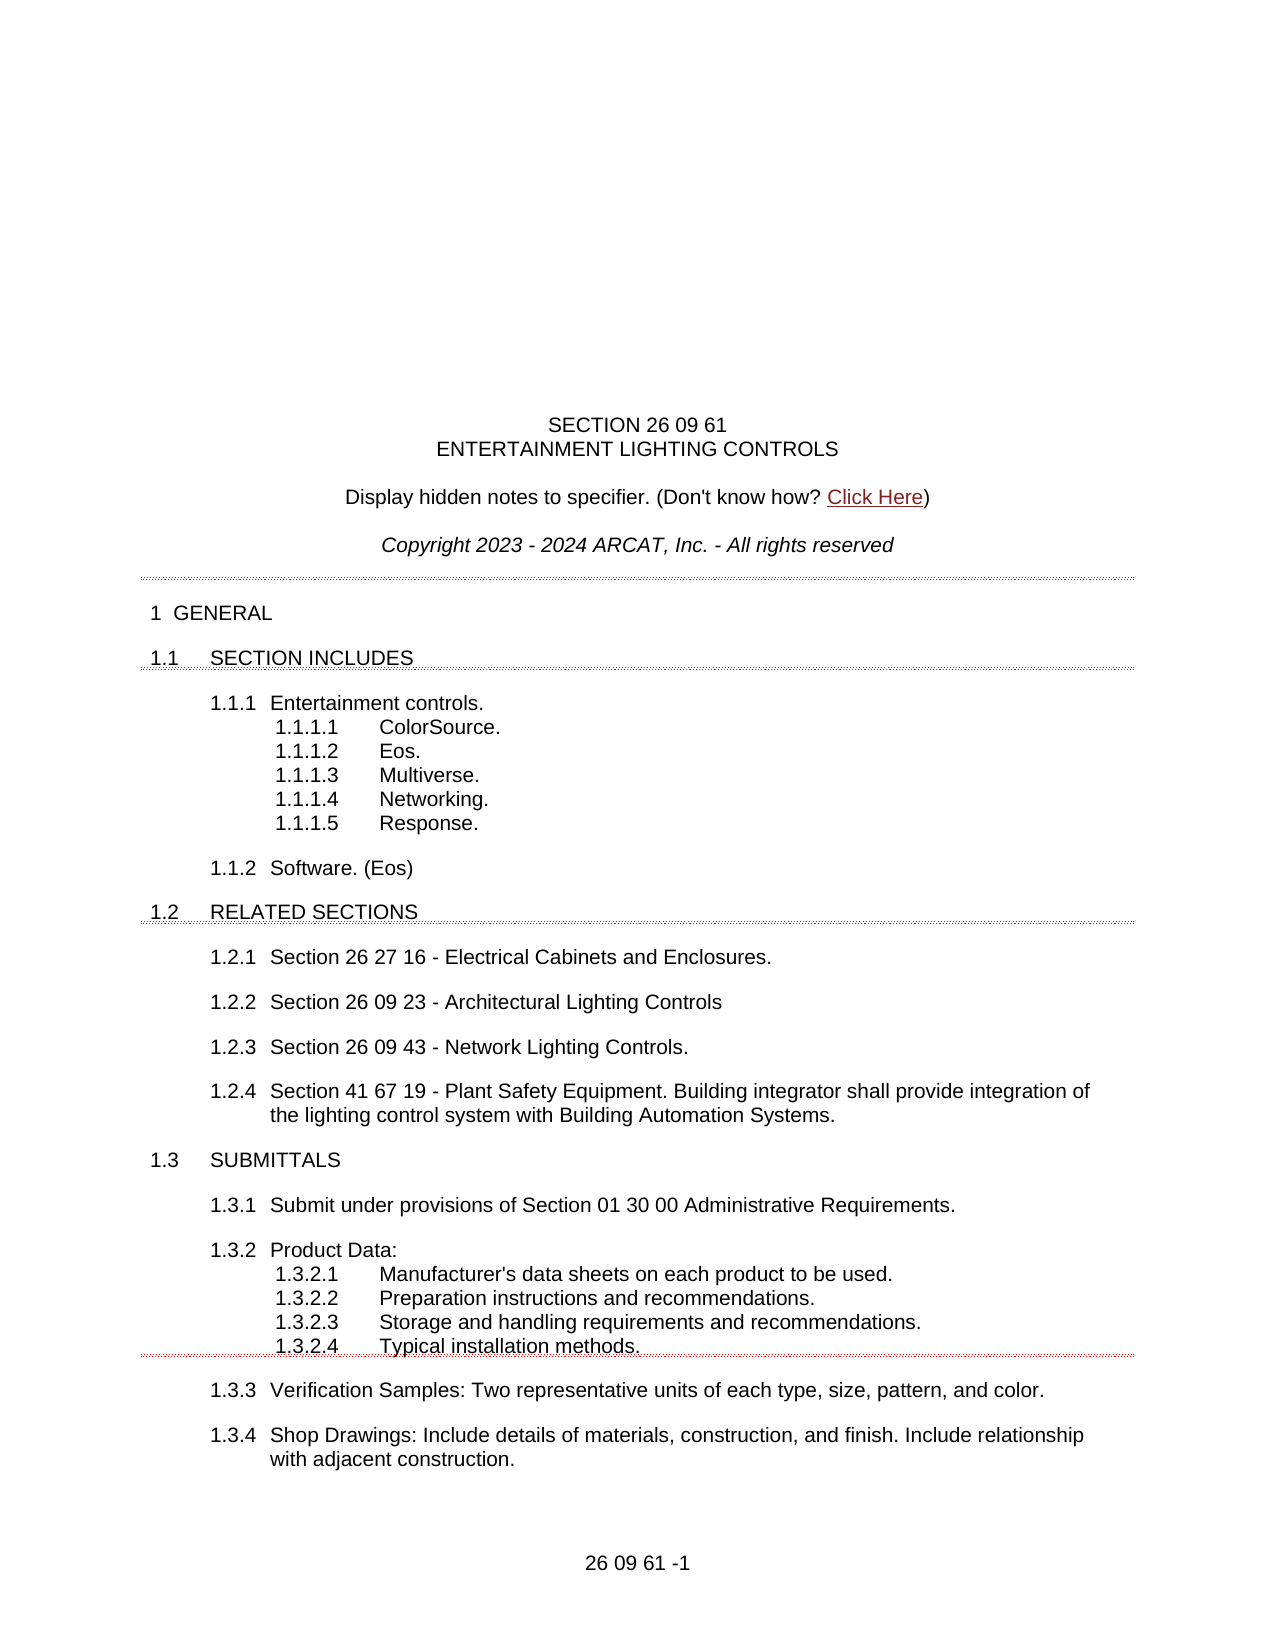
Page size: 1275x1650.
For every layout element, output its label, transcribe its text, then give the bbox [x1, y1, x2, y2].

list GENERAL [150, 601, 1125, 625]
title Display hidden notes to specifier. (Don't know how? Click Here) [150, 484, 1125, 508]
list Typical installation methods. [275, 1333, 1125, 1357]
list Entertainment controls. [210, 691, 1125, 715]
list Section 26 27 16 - Electrical Cabinets and Enclosures. [210, 945, 1125, 969]
list RELATED SECTIONS [150, 900, 1125, 924]
list Software. (Eos) [210, 855, 1125, 879]
list SUBMITTALS [150, 1148, 1125, 1172]
list Product Data: [210, 1238, 1125, 1262]
list Section 41 67 19 - Plant Safety Equipment. Building integrator shall provide integration of the lighting control system with Building Automation Systems. [210, 1079, 1125, 1127]
list SECTION INCLUDES [150, 646, 1125, 670]
title ENTERTAINMENT LIGHTING CONTROLS [150, 437, 1125, 461]
list Storage and handling requirements and recommendations. [275, 1309, 1125, 1333]
list Shop Drawings: Include details of materials, construction, and finish. Include relationship with adjacent construction. [210, 1423, 1125, 1471]
title SECTION 26 09 61 [150, 413, 1125, 437]
list Multiverse. [275, 763, 1125, 787]
list Submit under provisions of Section 01 30 00 Administrative Requirements. [210, 1193, 1125, 1217]
list Manufacturer's data sheets on each product to be used. [275, 1262, 1125, 1286]
list Section 26 09 23 - Architectural Lighting Controls [210, 990, 1125, 1014]
list Networking. [275, 787, 1125, 811]
list Response. [275, 811, 1125, 834]
title Copyright 2023 - 2024 ARCAT, Inc. - All rights reserved [150, 532, 1125, 556]
list Eos. [275, 739, 1125, 763]
list ColorSource. [275, 715, 1125, 739]
list Verification Samples: Two representative units of each type, size, pattern, and color. [210, 1378, 1125, 1402]
list Section 26 09 43 - Network Lighting Controls. [210, 1034, 1125, 1058]
list Preparation instructions and recommendations. [275, 1286, 1125, 1309]
